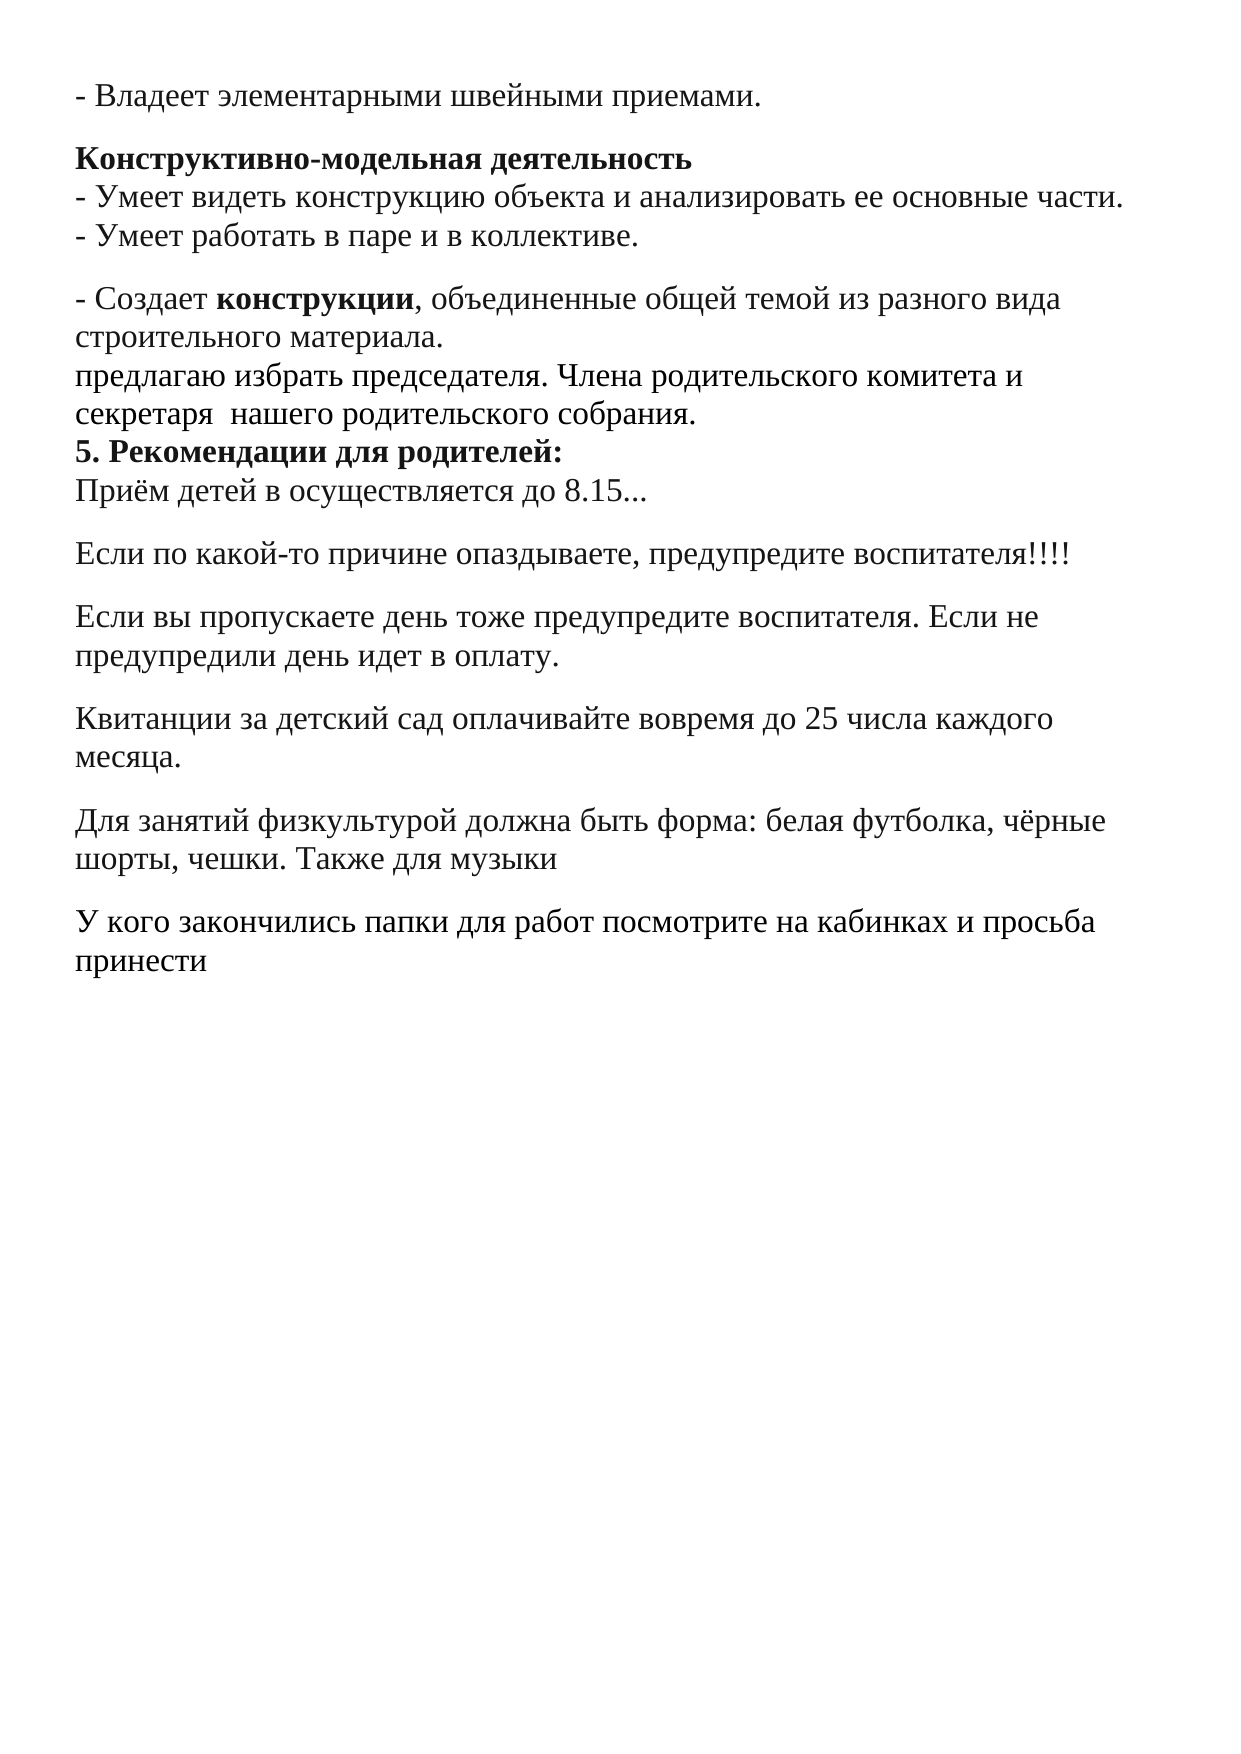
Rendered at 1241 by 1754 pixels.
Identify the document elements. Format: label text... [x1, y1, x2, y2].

text Конструктивно-модельная деятельность [75, 138, 1165, 177]
text У кого закончились папки для работ посмотрите на кабинках и просьба принести [75, 902, 1165, 978]
text Если по какой-то причине опаздываете, предупредите воспитателя!!!! [75, 533, 1165, 572]
text Для занятий физкультурой должна быть форма: белая футболка, чёрные шорты, чешки. Также для музыки [75, 800, 1165, 877]
text - Умеет работать в паре и в коллективе. [75, 215, 1165, 253]
text Квитанции за детский сад оплачивайте вовремя до 25 числа каждого месяца. [75, 698, 1165, 775]
text - Владеет элементарными швейными приемами. [75, 75, 1165, 113]
text Если вы пропускаете день тоже предупредите воспитателя. Если не предупредили день идет в оплату. [75, 597, 1165, 673]
text Приём детей в осуществляется до 8.15... [75, 470, 1165, 508]
text предлагаю избрать председателя. Члена родительского комитета и секретаря нашего родительского собрания. [697, 355, 1165, 432]
text 5. Рекомендации для родителей: [75, 432, 1165, 470]
text - Создает конструкции, объединенные общей темой из разного вида строительного материала. [75, 278, 1165, 355]
text - Умеет видеть конструкцию объекта и анализировать ее основные части. [75, 177, 1165, 215]
